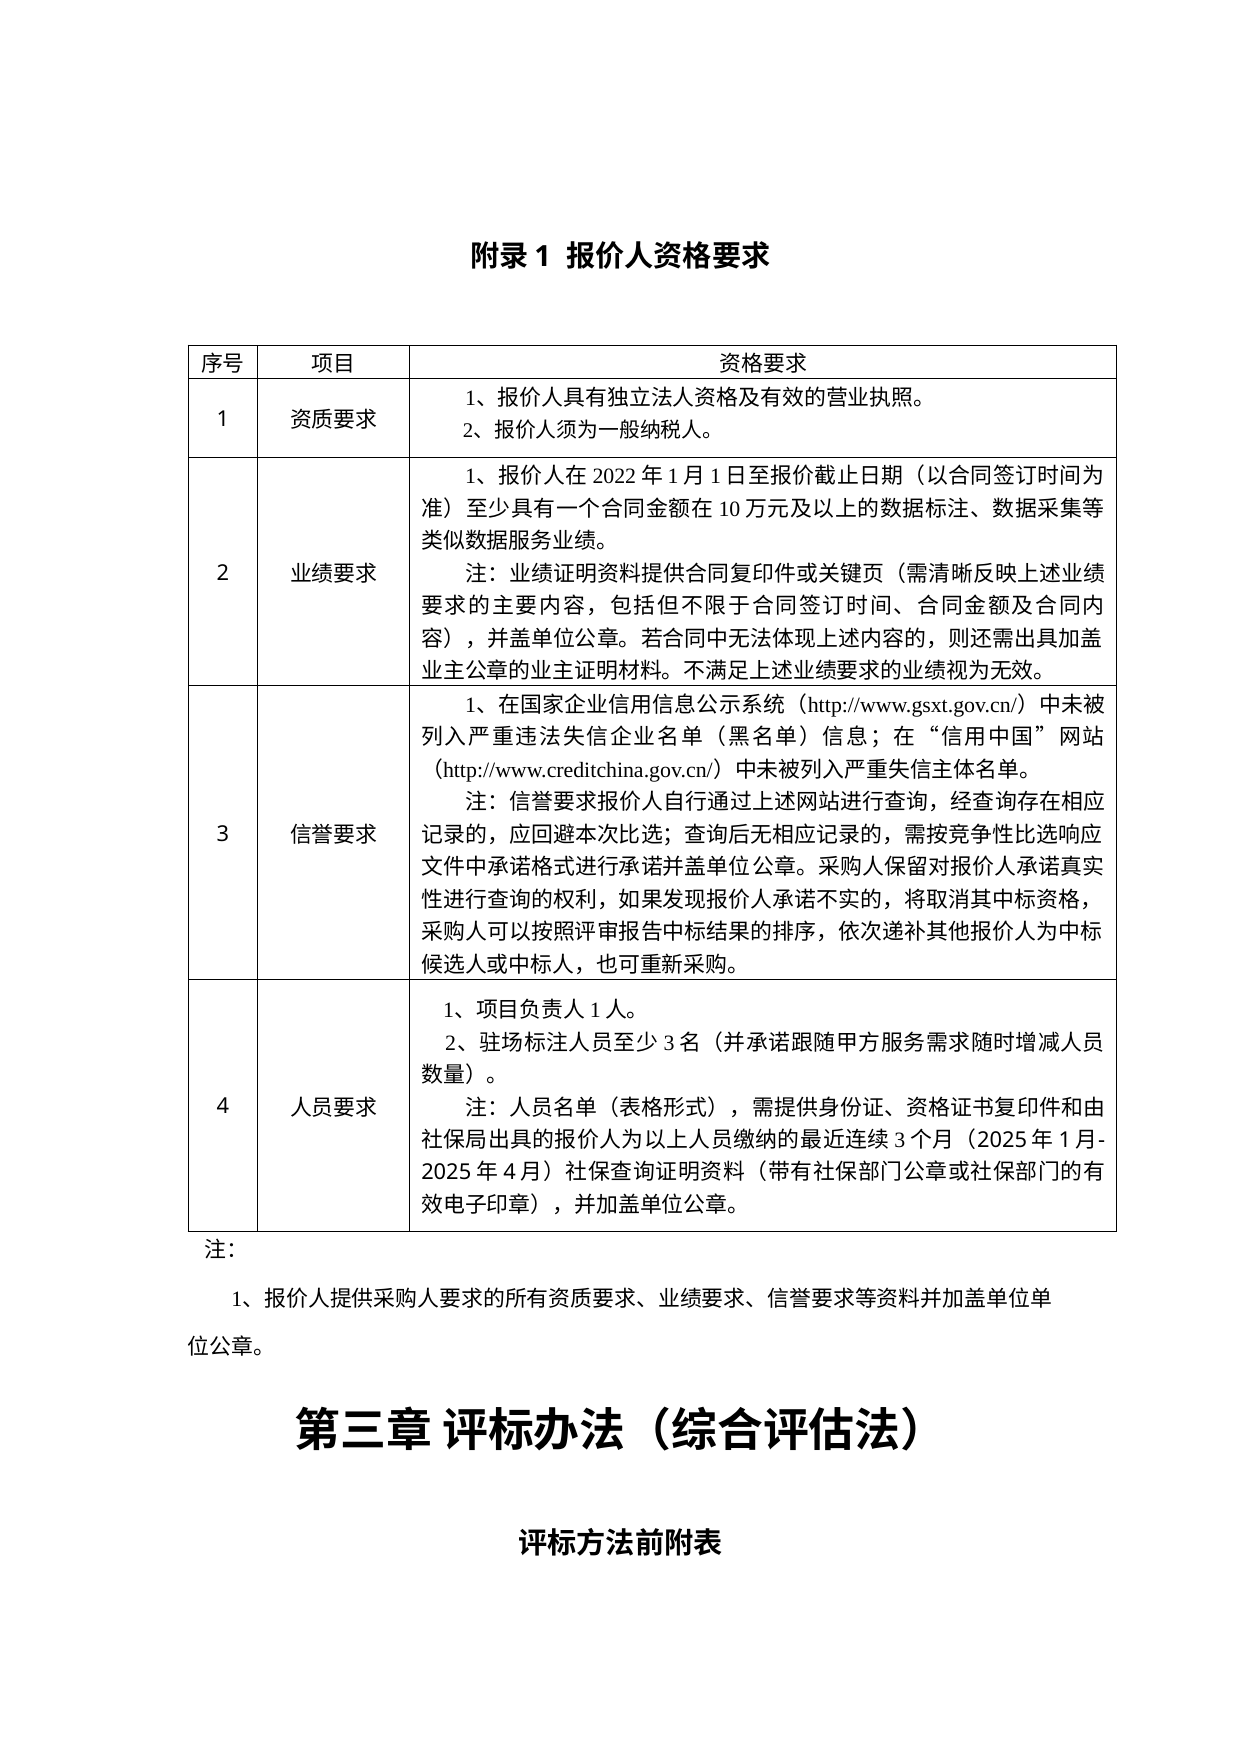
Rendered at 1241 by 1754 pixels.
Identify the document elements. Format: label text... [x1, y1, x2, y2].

table_cell 业绩要求 [258, 458, 409, 685]
table_cell 2 [189, 458, 257, 685]
table_header 资格要求 [410, 346, 1116, 378]
table_cell 4 [189, 980, 257, 1231]
table_header 项目 [258, 346, 409, 378]
table_cell 3 [189, 686, 257, 979]
table_cell 人员要求 [258, 980, 409, 1231]
table_cell 1、项目负责人1人。 2、驻场标注人员至少3名（并承诺跟随甲方服务需求随时增减人员数量）。 注：人员名单（表格形式），需提供身份证、资格证书复印件和由社保局出具的报价人为以上人员缴纳的最近连续3个月（2025年1月-2025年4月）社保查询证明资料（带有社保部门公章或社保部门的有效电子印章），并加盖单位公章。 [410, 980, 1116, 1231]
table_cell 报价人具有独立法人资格及有效的营业执照。 报价人须为一般纳税人。 [410, 379, 1116, 457]
subtitle 第三章 评标办法（综合评估法） [187, 1377, 1053, 1475]
text 评标方法前附表 [187, 1508, 1053, 1573]
table_header 序号 [189, 346, 257, 378]
subtitle 附录1 报价人资格要求 [187, 222, 1053, 287]
table_cell 1、报价人在2022年1月1日至报价截止日期（以合同签订时间为准）至少具有一个合同金额在10万元及以上的数据标注、数据采集等类似数据服务业绩。 注：业绩证明资料提供合同复印件或关键页（需清晰反映上述业绩要求的主要内容，包括但不限于合同签订时间、合同金额及合同内容），并盖单位公章。若合同中无法体现上述内容的，则还需出具加盖业主公章的业主证明材料。不满足上述业绩要求的业绩视为无效。 [410, 458, 1116, 685]
table_cell 资质要求 [258, 379, 409, 457]
table_cell 1、在国家企业信用信息公示系统（http://www.gsxt.gov.cn/）中未被列入严重违法失信企业名单（黑名单）信息；在“信用中国”网站（http://www.creditchina.gov.cn/）中未被列入严重失信主体名单。 注：信誉要求报价人自行通过上述网站进行查询，经查询存在相应记录的，应回避本次比选；查询后无相应记录的，需按竞争性比选响应文件中承诺格式进行承诺并盖单位公章。采购人保留对报价人承诺真实性进行查询的权利，如果发现报价人承诺不实的，将取消其中标资格，采购人可以按照评审报告中标结果的排序，依次递补其他报价人为中标候选人或中标人，也可重新采购。 [410, 686, 1116, 979]
list 1、报价人提供采购人要求的所有资质要求、业绩要求、信誉要求等资料并加盖单位单位公章。 [187, 1280, 1053, 1361]
table_cell 1 [189, 379, 257, 457]
text 注： [187, 1232, 1053, 1264]
table_cell 信誉要求 [258, 686, 409, 979]
